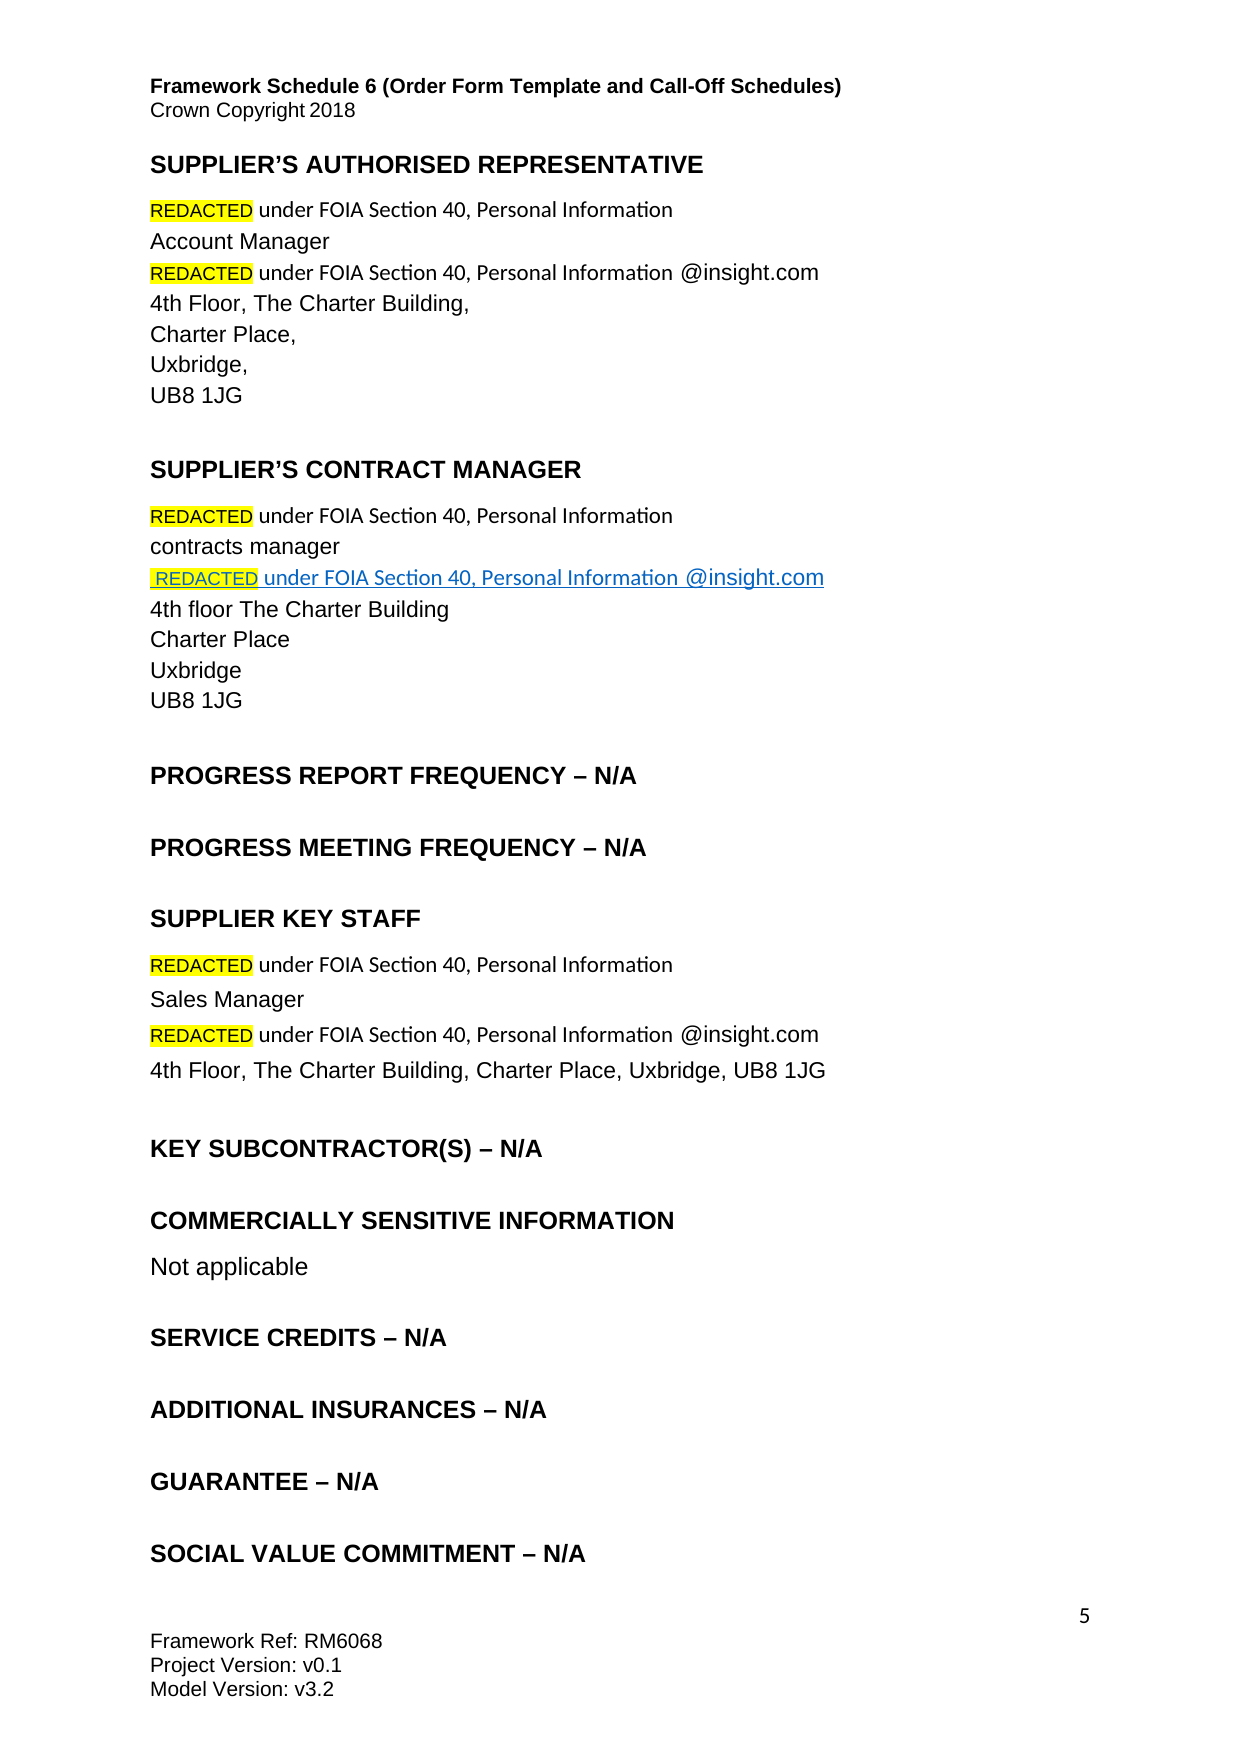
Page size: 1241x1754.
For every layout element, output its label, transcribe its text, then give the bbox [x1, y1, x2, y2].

text SUPPLIER KEY STAFF [150, 904, 1090, 933]
text UB8 1JG [150, 687, 1090, 714]
text GUARANTEE – N/A [150, 1467, 1090, 1496]
text SUPPLIER’S CONTRACT MANAGER [150, 455, 1090, 484]
text REDACTED under FOIA Section 40, Personal Information @insight.com [150, 1021, 1090, 1048]
text REDACTED under FOIA Section 40, Personal Information [150, 195, 1090, 223]
text SUPPLIER’S AUTHORISED REPRESENTATIVE [150, 150, 1090, 179]
text Not applicable [150, 1251, 1090, 1280]
text Sales Manager [150, 986, 1090, 1012]
text ADDITIONAL INSURANCES – N/A [150, 1395, 1090, 1424]
text 4th Floor, The Charter Building, [150, 290, 1090, 317]
text REDACTED under FOIA Section 40, Personal Information @insight.com [150, 258, 1090, 286]
text 4th floor The Charter Building [150, 596, 1090, 622]
text PROGRESS REPORT FREQUENCY – N/A [150, 761, 1090, 789]
text SERVICE CREDITS – N/A [150, 1323, 1090, 1352]
text Charter Place [150, 626, 1090, 653]
text Uxbridge, [150, 351, 1090, 378]
text REDACTED under FOIA Section 40, Personal Information @insight.com [150, 563, 1090, 592]
text contracts manager [150, 533, 1090, 559]
text Charter Place, [150, 321, 1090, 347]
text PROGRESS MEETING FREQUENCY – N/A [150, 833, 1090, 861]
text Account Manager [150, 228, 1090, 254]
text REDACTED under FOIA Section 40, Personal Information [150, 501, 1090, 529]
text UB8 1JG [150, 382, 1090, 408]
text COMMERCIALLY SENSITIVE INFORMATION [150, 1206, 1090, 1235]
text SOCIAL VALUE COMMITMENT – N/A [150, 1538, 1090, 1567]
text 4th Floor, The Charter Building, Charter Place, Uxbridge, UB8 1JG [150, 1057, 1090, 1083]
text REDACTED under FOIA Section 40, Personal Information [150, 950, 1090, 978]
text KEY SUBCONTRACTOR(S) – N/A [150, 1134, 1090, 1163]
text Uxbridge [150, 657, 1090, 683]
